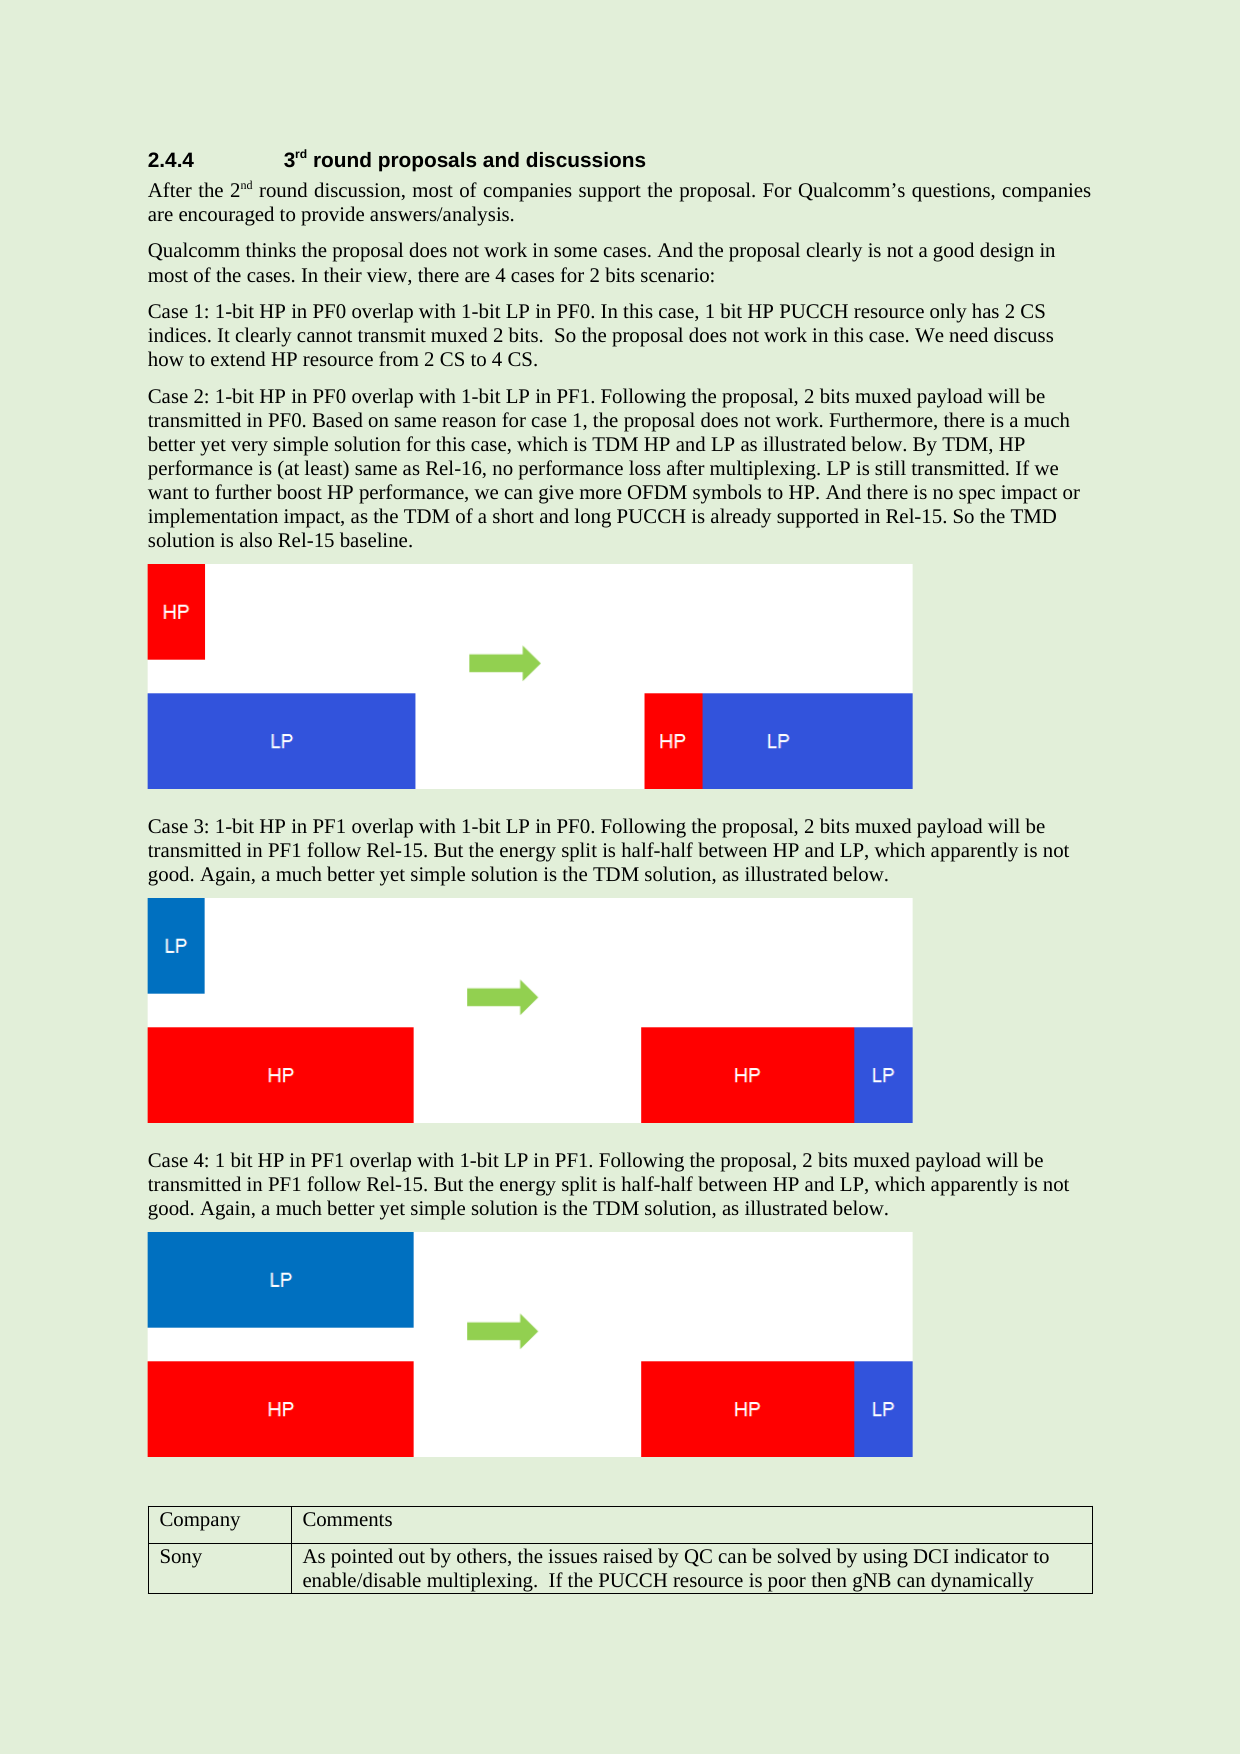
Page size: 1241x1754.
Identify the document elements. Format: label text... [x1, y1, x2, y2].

text Case 3: 1-bit HP in PF1 overlap with 1-bit LP in PF0. Following the proposal, 2 bits muxed payload will be transmitted in PF1 follow Rel-15. But the energy split is half-half between HP and LP, which apparently is not good. Again, a much better yet simple solution is the TDM solution, as illustrated below. [148, 814, 1093, 886]
subtitle 3rd round proposals and discussions [148, 148, 1093, 172]
picture [147, 1232, 913, 1457]
text Qualcomm thinks the proposal does not work in some cases. And the proposal clearly is not a good design in most of the cases. In their view, there are 4 cases for 2 bits scenario: [148, 238, 1093, 287]
table_cell Sony [149, 1544, 291, 1592]
picture [147, 564, 913, 789]
text Case 1: 1-bit HP in PF0 overlap with 1-bit LP in PF0. In this case, 1 bit HP PUCCH resource only has 2 CS indices. It clearly cannot transmit muxed 2 bits. So the proposal does not work in this case. We need discuss how to extend HP resource from 2 CS to 4 CS. [148, 299, 1093, 371]
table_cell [292, 1544, 1092, 1592]
text Case 2: 1-bit HP in PF0 overlap with 1-bit LP in PF1. Following the proposal, 2 bits muxed payload will be transmitted in PF0. Based on same reason for case 1, the proposal does not work. Furthermore, there is a much better yet very simple solution for this case, which is TDM HP and LP as illustrated below. By TDM, HP performance is (at least) same as Rel-16, no performance loss after multiplexing. LP is still transmitted. If we want to further boost HP performance, we can give more OFDM symbols to HP. And there is no spec impact or implementation impact, as the TDM of a short and long PUCCH is already supported in Rel-15. So the TMD solution is also Rel-15 baseline. [148, 384, 1093, 552]
text Case 4: 1 bit HP in PF1 overlap with 1-bit LP in PF1. Following the proposal, 2 bits muxed payload will be transmitted in PF1 follow Rel-15. But the energy split is half-half between HP and LP, which apparently is not good. Again, a much better yet simple solution is the TDM solution, as illustrated below. [148, 1148, 1093, 1220]
text After the 2nd round discussion, most of companies support the proposal. For Qualcomm’s questions, companies are encouraged to provide answers/analysis. [148, 178, 1093, 226]
table_header Company [149, 1507, 291, 1543]
picture [147, 898, 913, 1123]
table_header Comments [292, 1507, 1092, 1543]
